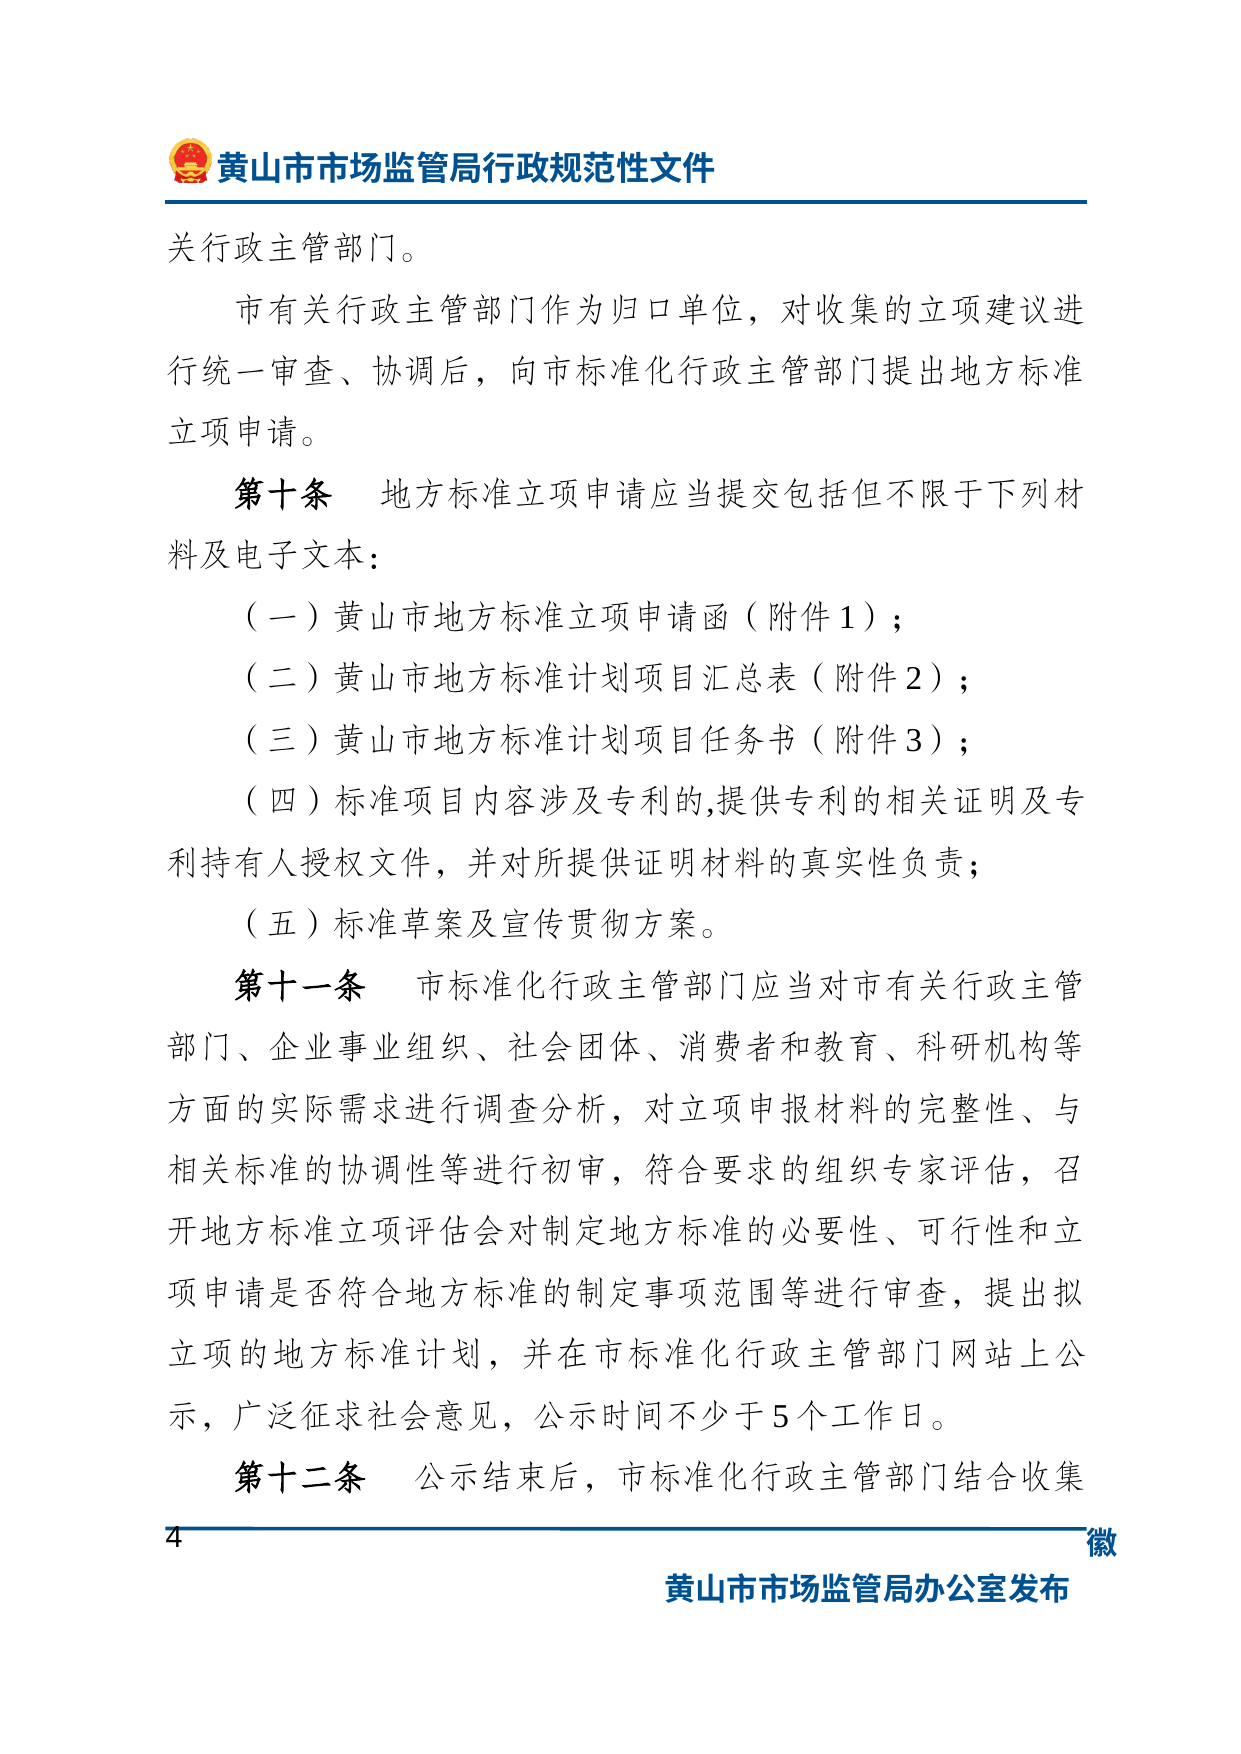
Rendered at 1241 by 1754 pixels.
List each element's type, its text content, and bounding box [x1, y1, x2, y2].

text （二）黄山市地方标准计划项目汇总表（附件2）； [165, 641, 1087, 702]
text 市有关行政主管部门作为归口单位，对收集的立项建议进行统一审查、协调后，向市标准化行政主管部门提出地方标准立项申请。 [165, 272, 1087, 456]
picture [165, 136, 216, 187]
text （三）黄山市地方标准计划项目任务书（附件3）； [165, 702, 1087, 763]
text 第十条 地方标准立项申请应当提交包括但不限于下列材料及电子文本： [165, 456, 1087, 579]
text （四）标准项目内容涉及专利的,提供专利的相关证明及专利持有人授权文件，并对所提供证明材料的真实性负责； [165, 763, 1087, 886]
text （五）标准草案及宣传贯彻方案。 [165, 886, 1087, 948]
text 市地方标准化行政主管部门应当将收到的立项建议通报有关行政主管部门。 [165, 210, 1087, 272]
text （一）黄山市地方标准立项申请函（附件1）； [165, 579, 1087, 641]
text 第十一条 市标准化行政主管部门应当对市有关行政主管部门、企业事业组织、社会团体、消费者和教育、科研机构等方面的实际需求进行调查分析，对立项申报材料的完整性、与相关标准的协调性等进行初审，符合要求的组织专家评估，召开地方标准立项评估会对制定地方标准的必要性、可行性和立项申请是否符合地方标准的制定事项范围等进行审查，提出拟立项的地方标准计划，并在市标准化行政主管部门网站上公示，广泛征求社会意见，公示时间不少于5个工作日。 [165, 948, 1087, 1439]
text 第十二条 公示结束后，市标准化行政主管部门结合收集的意见，综合分析、研究确定并下达地方标准计划。 [165, 1439, 1087, 1501]
